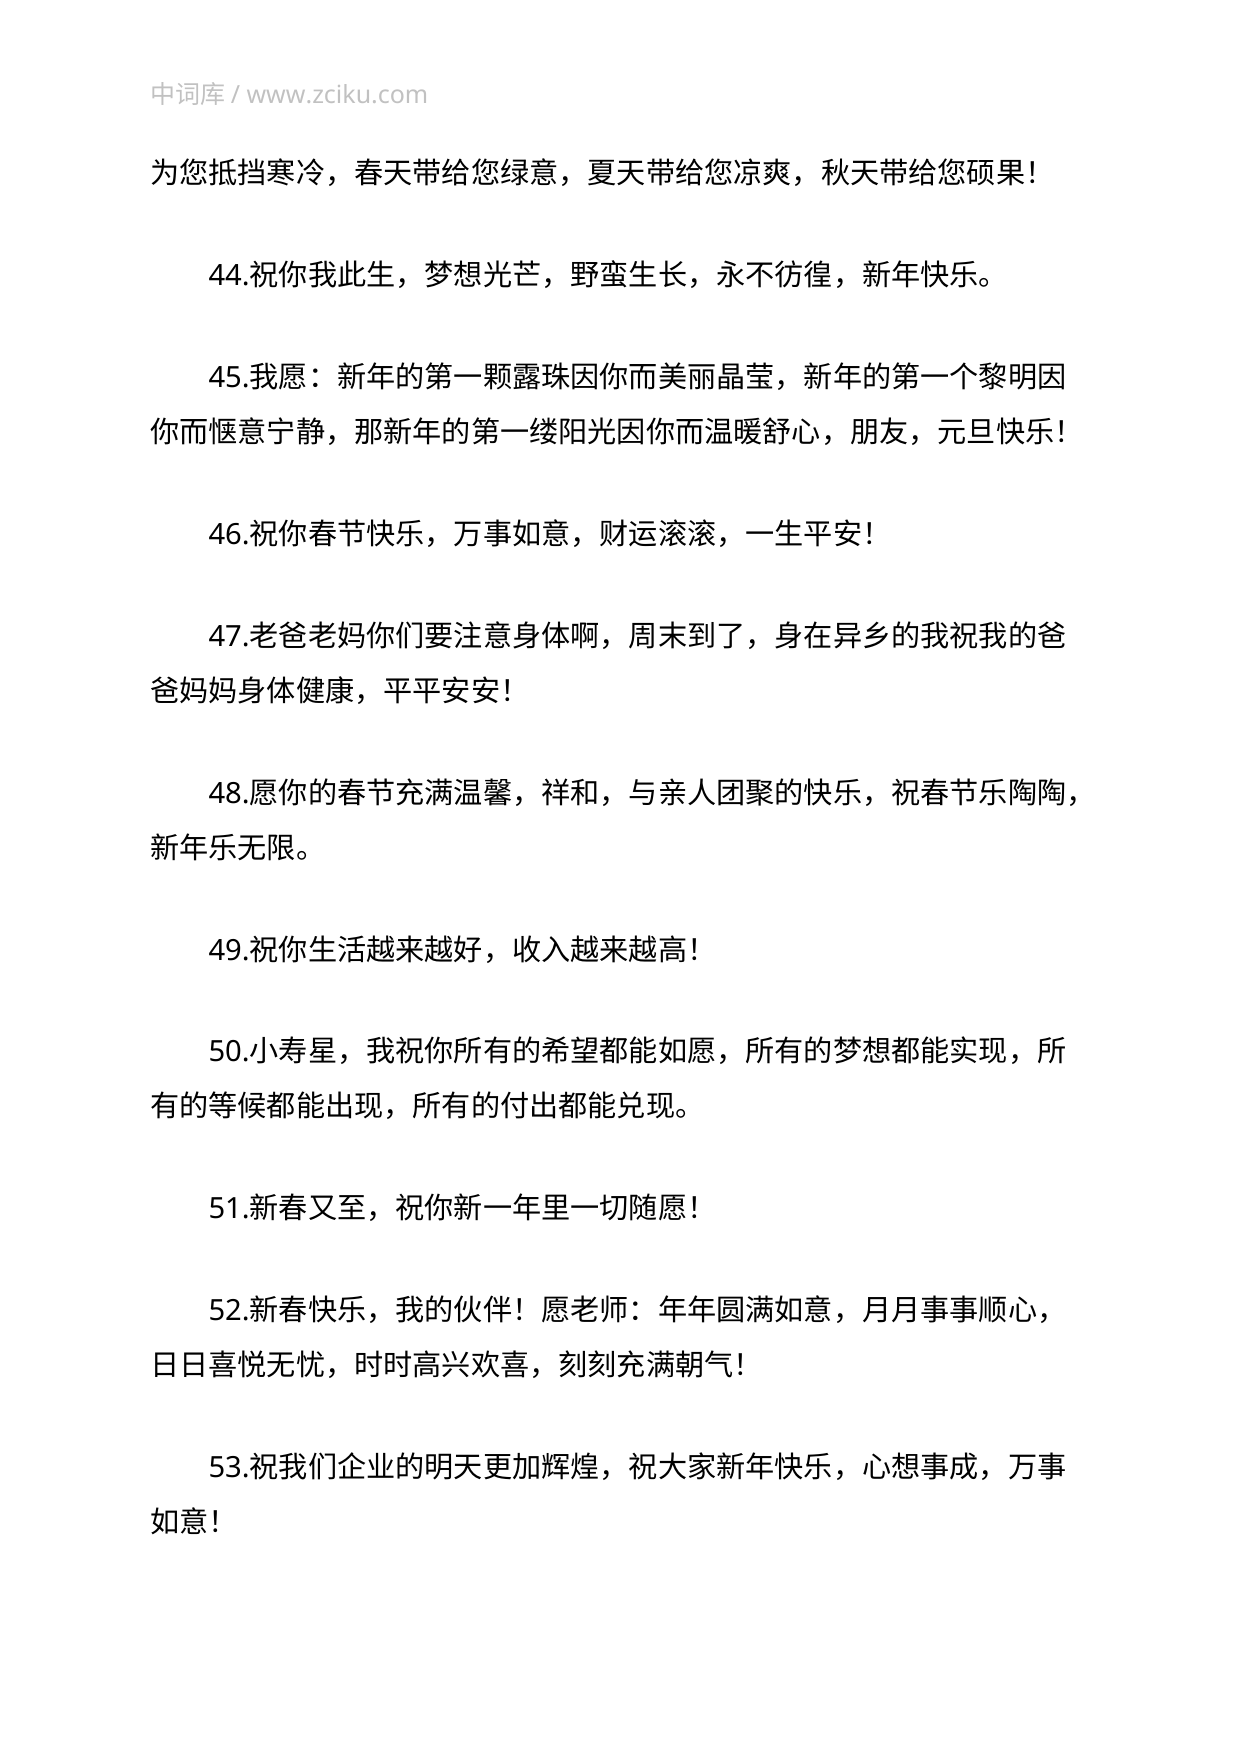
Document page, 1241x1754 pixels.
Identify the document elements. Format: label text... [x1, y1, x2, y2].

text 49.祝你生活越来越好，收入越来越高！ [150, 926, 1090, 968]
text 50.小寿星，我祝你所有的希望都能如愿，所有的梦想都能实现，所有的等候都能出现，所有的付出都能兑现。 [150, 1028, 1090, 1125]
text 44.祝你我此生，梦想光芒，野蛮生长，永不彷徨，新年快乐。 [150, 252, 1090, 294]
text 48.愿你的春节充满温馨，祥和，与亲人团聚的快乐，祝春节乐陶陶，新年乐无限。 [150, 769, 1090, 867]
text 45.我愿：新年的第一颗露珠因你而美丽晶莹，新年的第一个黎明因你而惬意宁静，那新年的第一缕阳光因你而温暖舒心，朋友，元旦快乐！ [150, 354, 1090, 451]
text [150, 150, 1090, 192]
text 46.祝你春节快乐，万事如意，财运滚滚，一生平安！ [150, 511, 1090, 553]
text 53.祝我们企业的明天更加辉煌，祝大家新年快乐，心想事成，万事如意！ [150, 1443, 1090, 1541]
text 47.老爸老妈你们要注意身体啊，周末到了，身在异乡的我祝我的爸爸妈妈身体健康，平平安安！ [150, 612, 1090, 710]
text 52.新春快乐，我的伙伴！愿老师：年年圆满如意，月月事事顺心，日日喜悦无忧，时时高兴欢喜，刻刻充满朝气！ [150, 1287, 1090, 1384]
text 51.新春又至，祝你新一年里一切随愿！ [150, 1185, 1090, 1227]
